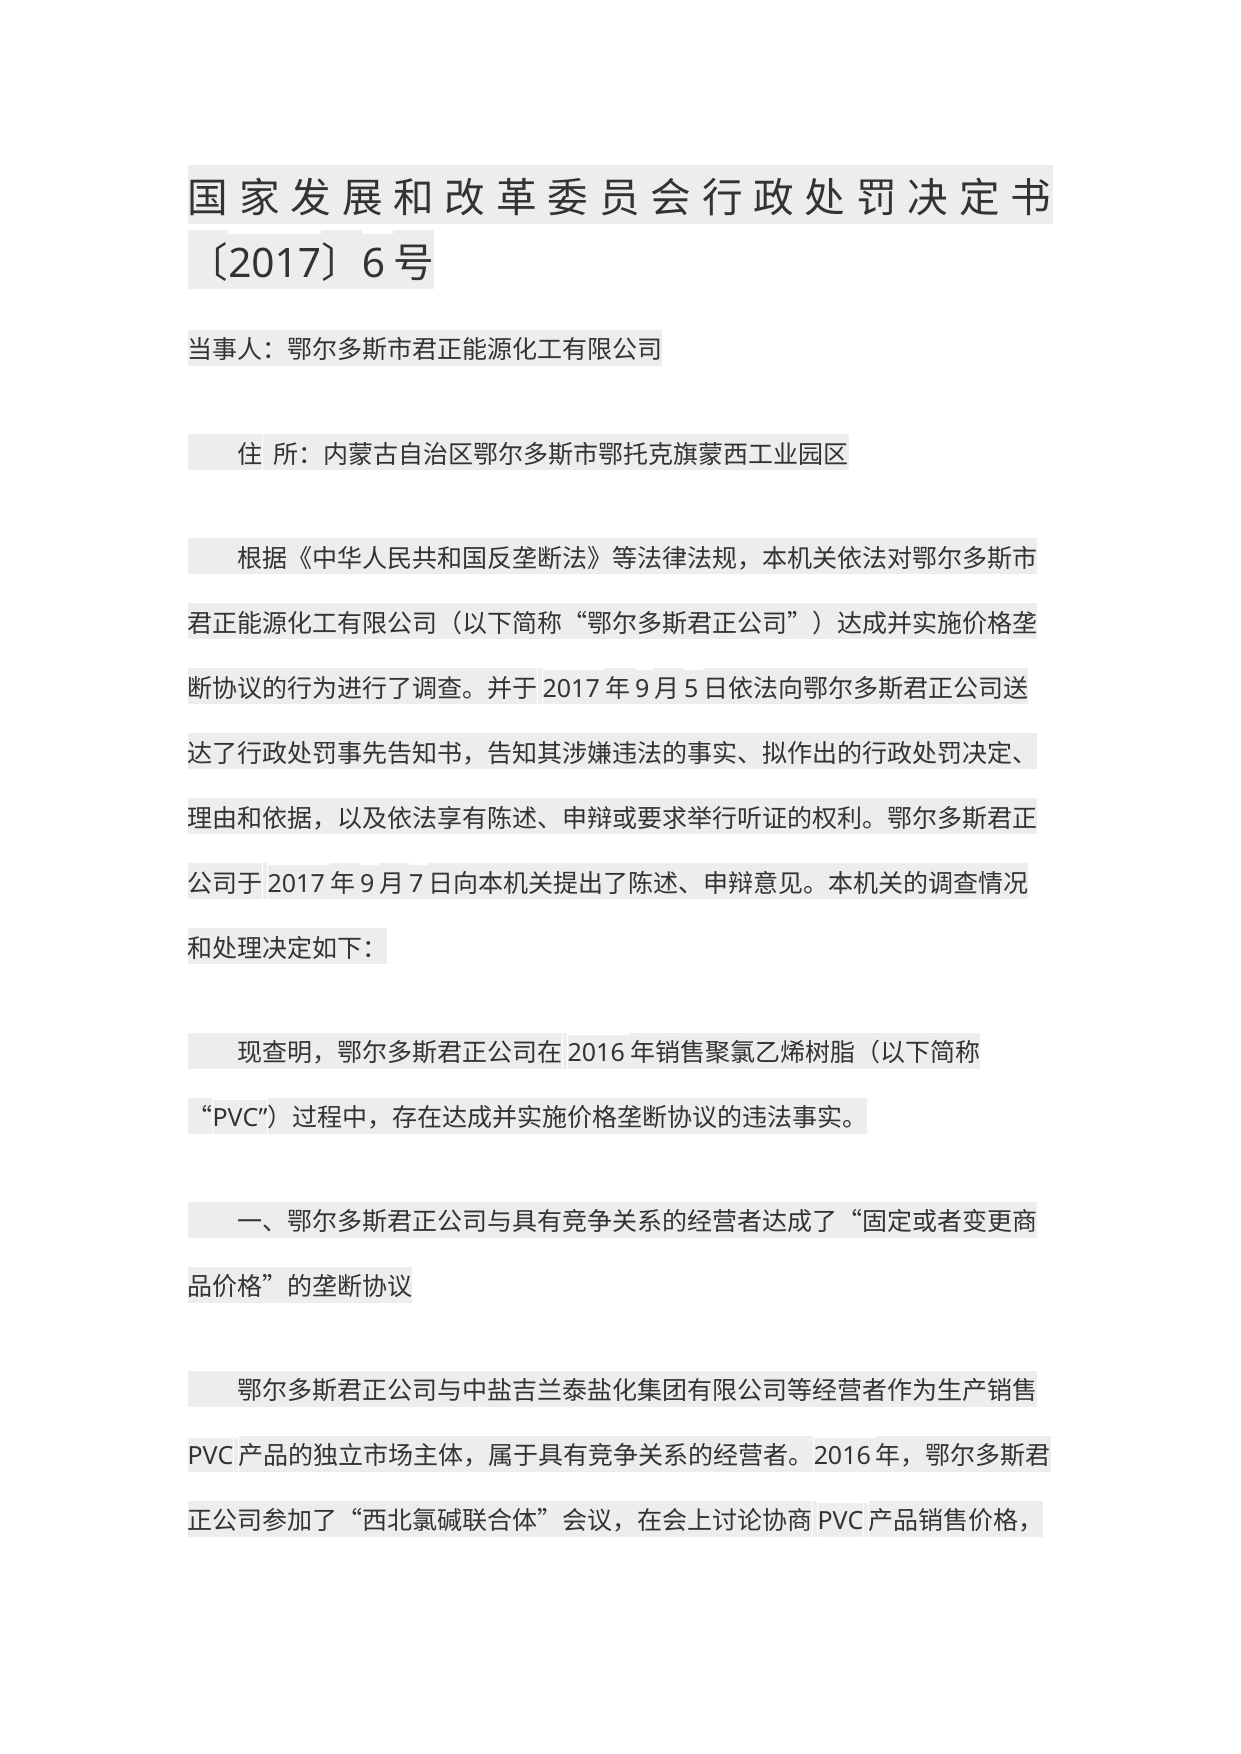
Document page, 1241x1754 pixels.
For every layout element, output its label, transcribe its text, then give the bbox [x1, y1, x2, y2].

text 国家发展和改革委员会行政处罚决定书〔2017〕6号 [187, 162, 1053, 292]
text 根据《中华人民共和国反垄断法》等法律法规，本机关依法对鄂尔多斯市君正能源化工有限公司（以下简称“鄂尔多斯君正公司”）达成并实施价格垄断协议的行为进行了调查。并于2017年9月5日依法向鄂尔多斯君正公司送达了行政处罚事先告知书，告知其涉嫌违法的事实、拟作出的行政处罚决定、理由和依据，以及依法享有陈述、申辩或要求举行听证的权利。鄂尔多斯君正公司于2017年9月7日向本机关提出了陈述、申辩意见。本机关的调查情况和处理决定如下： [187, 524, 1053, 979]
text 住 所：内蒙古自治区鄂尔多斯市鄂托克旗蒙西工业园区 [187, 420, 1053, 485]
text 当事人：鄂尔多斯市君正能源化工有限公司 [187, 316, 1053, 381]
text 现查明，鄂尔多斯君正公司在2016年销售聚氯乙烯树脂（以下简称“PVC”）过程中，存在达成并实施价格垄断协议的违法事实。 [187, 1018, 1053, 1148]
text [187, 1356, 1053, 1551]
text 一、鄂尔多斯君正公司与具有竞争关系的经营者达成了“固定或者变更商品价格”的垄断协议 [187, 1187, 1053, 1317]
